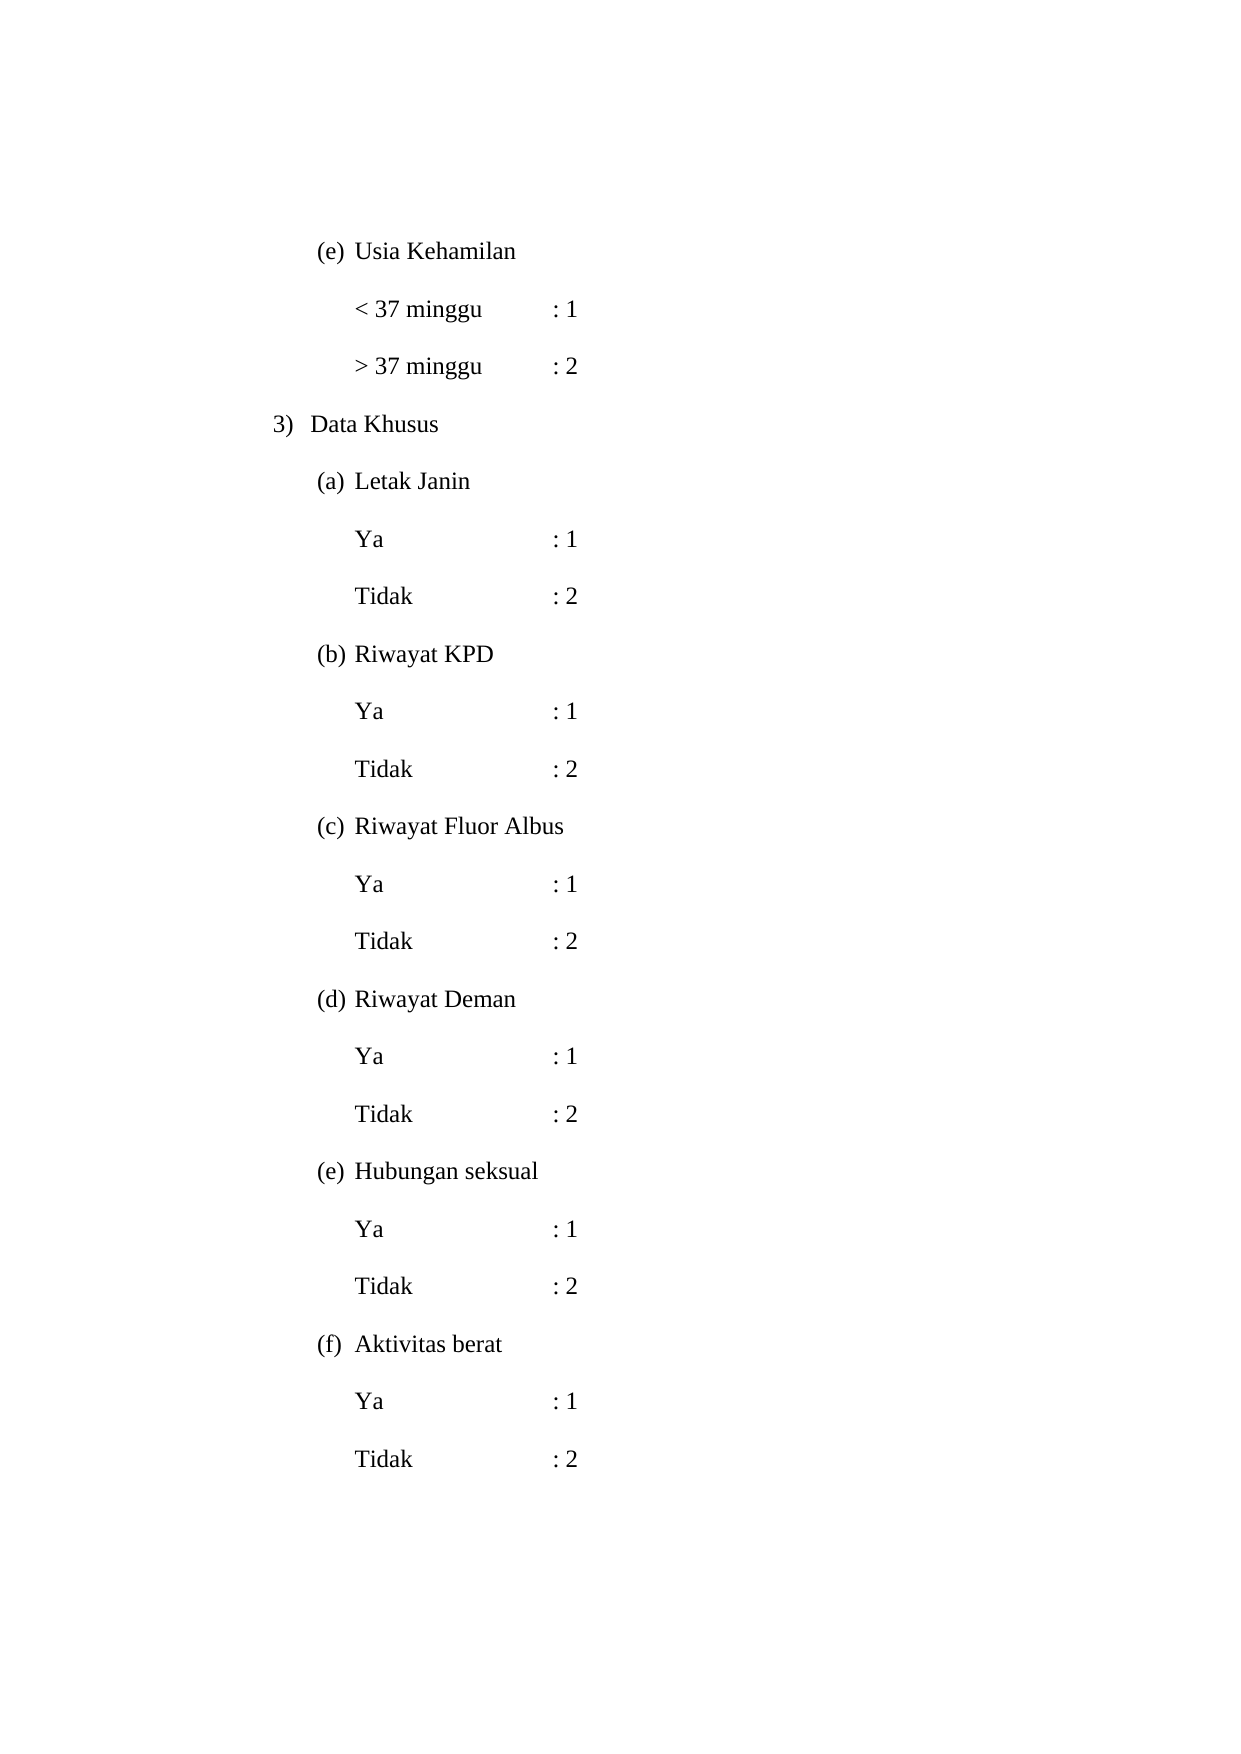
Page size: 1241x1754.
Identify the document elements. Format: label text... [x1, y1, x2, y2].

list Riwayat Fluor Albus [317, 811, 1004, 840]
list Riwayat KPD [317, 639, 1004, 667]
list Tidak : 2 [354, 1099, 1004, 1127]
list > 37 minggu : 2 [354, 351, 1004, 380]
list Ya : 1 [354, 1041, 1004, 1070]
list Hubungan seksual [317, 1156, 1004, 1185]
list Letak Janin [317, 466, 1004, 495]
list Ya : 1 [354, 1214, 1004, 1242]
list Tidak : 2 [354, 1271, 1004, 1300]
list Ya : 1 [354, 869, 1004, 897]
list Ya : 1 [354, 524, 1004, 552]
list Usia Kehamilan [317, 236, 1004, 265]
list Tidak : 2 [354, 1444, 1004, 1472]
list Data Khusus [273, 409, 1004, 437]
list Tidak : 2 [354, 754, 1004, 782]
list < 37 minggu : 1 [354, 294, 1004, 322]
list Aktivitas berat [317, 1329, 1004, 1357]
list Ya : 1 [354, 1386, 1004, 1415]
list Tidak : 2 [354, 926, 1004, 955]
list Riwayat Deman [317, 984, 1004, 1012]
list Tidak : 2 [354, 581, 1004, 610]
list Ya : 1 [354, 696, 1004, 725]
